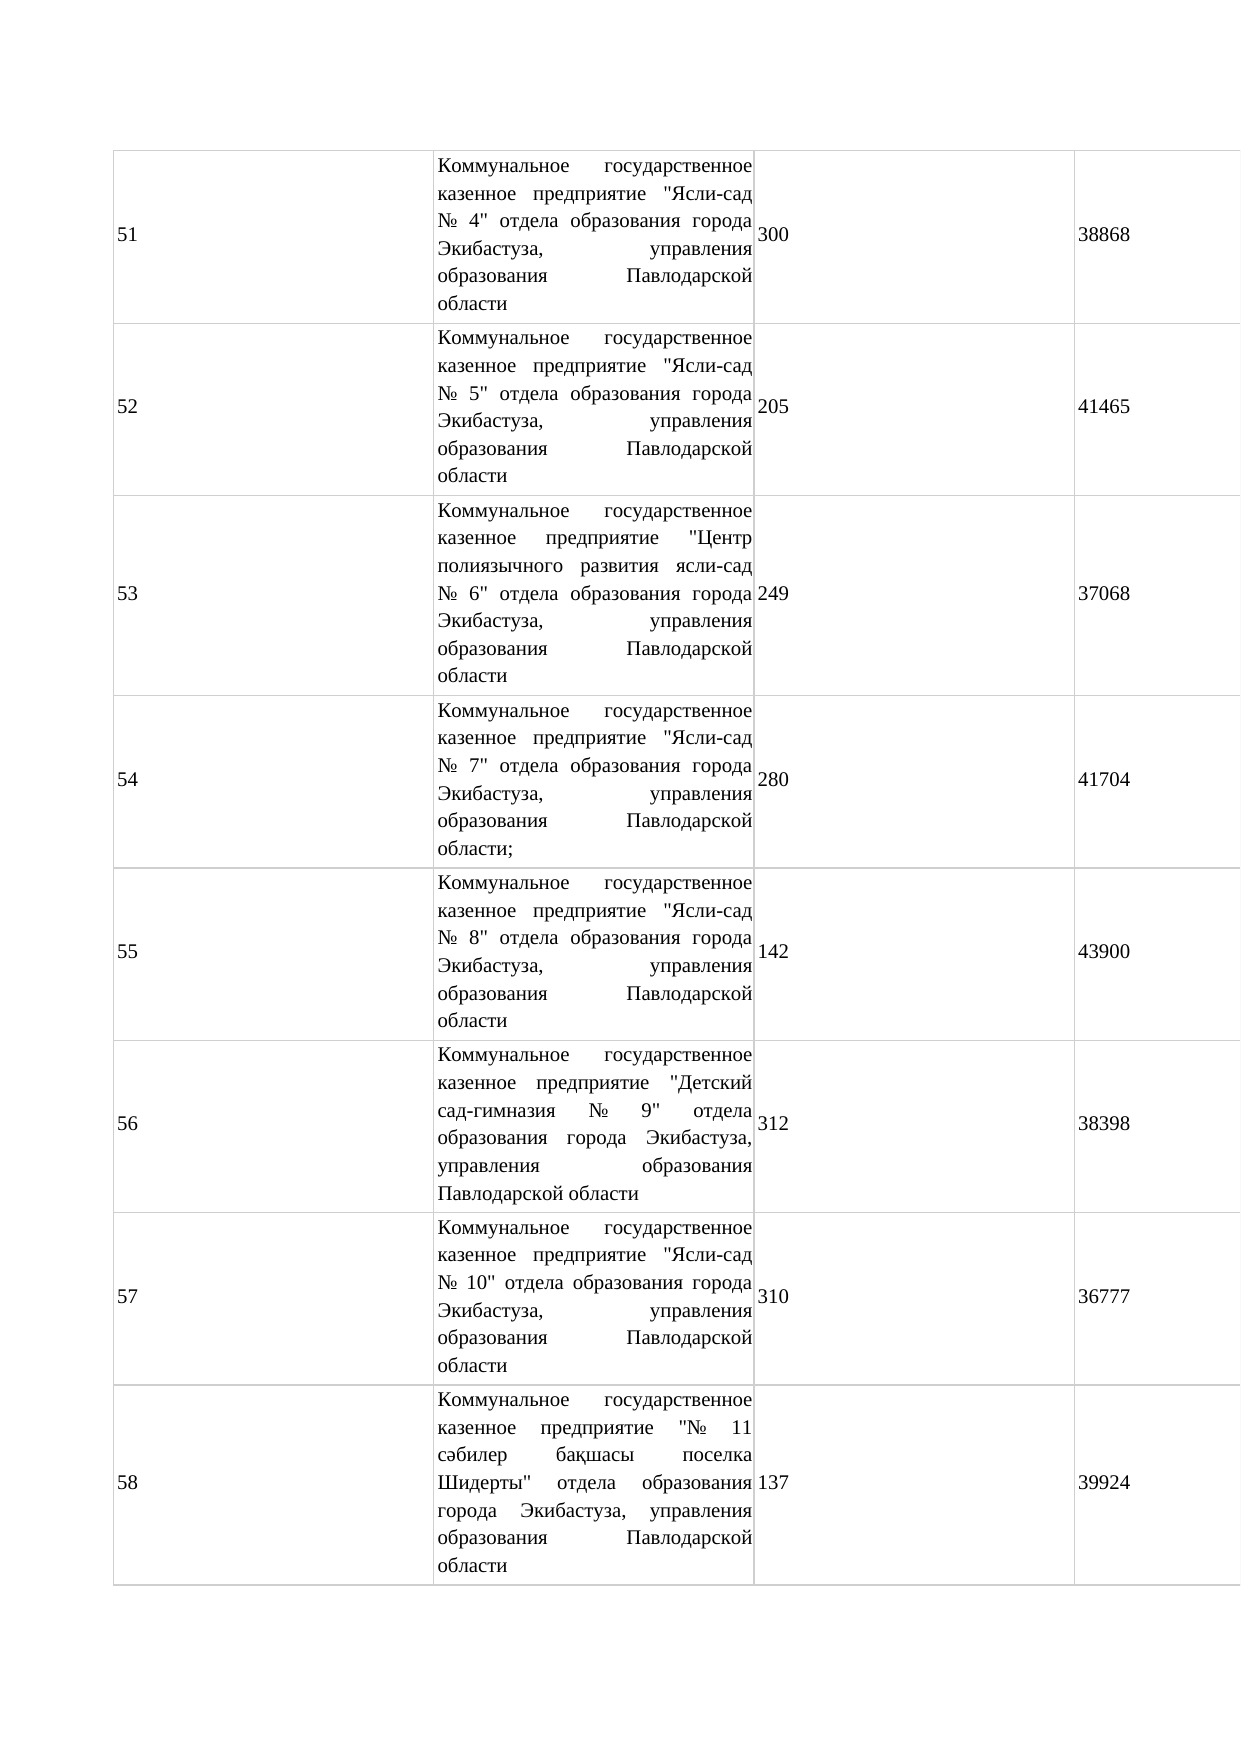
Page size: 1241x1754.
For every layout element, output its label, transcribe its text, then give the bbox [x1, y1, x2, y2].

table_cell 38398 [1075, 1041, 1240, 1212]
table_cell 39924 [1075, 1386, 1240, 1584]
table_cell 137 [755, 1386, 1074, 1584]
table_cell 300 [755, 151, 1074, 322]
table_cell Коммунальное государственное казенное предприятие "Детский сад-гимназия № 9" отдела образования города Экибастуза, управления образования Павлодарской области [434, 1041, 753, 1212]
table_cell Коммунальное государственное казенное предприятие "Ясли-сад № 10" отдела образования города Экибастуза, управления образования Павлодарской области [434, 1213, 753, 1384]
table_cell 55 [114, 869, 433, 1039]
table_cell 41465 [1075, 324, 1240, 495]
table_cell 205 [755, 324, 1074, 495]
table_cell 38868 [1075, 151, 1240, 322]
table_cell 36777 [1075, 1213, 1240, 1384]
table_cell 51 [114, 151, 433, 322]
table_cell 142 [755, 869, 1074, 1039]
table_cell 37068 [1075, 496, 1240, 695]
table_cell 312 [755, 1041, 1074, 1212]
table_cell Коммунальное государственное казенное предприятие "Ясли-сад № 4" отдела образования города Экибастуза, управления образования Павлодарской области [434, 151, 753, 322]
table_cell 43900 [1075, 869, 1240, 1039]
table_cell Коммунальное государственное казенное предприятие "№ 11 сәбилер бақшасы поселка Шидерты" отдела образования города Экибастуза, управления образования Павлодарской области [434, 1386, 753, 1584]
table_cell 53 [114, 496, 433, 695]
table_cell Коммунальное государственное казенное предприятие "Ясли-сад № 5" отдела образования города Экибастуза, управления образования Павлодарской области [434, 324, 753, 495]
table_cell 249 [755, 496, 1074, 695]
table_cell Коммунальное государственное казенное предприятие "Центр полиязычного развития ясли-сад № 6" отдела образования города Экибастуза, управления образования Павлодарской области [434, 496, 753, 695]
table_cell 58 [114, 1386, 433, 1584]
table_cell 310 [755, 1213, 1074, 1384]
table_cell 57 [114, 1213, 433, 1384]
table_cell 56 [114, 1041, 433, 1212]
table_cell 280 [755, 696, 1074, 867]
table_cell Коммунальное государственное казенное предприятие "Ясли-сад № 7" отдела образования города Экибастуза, управления образования Павлодарской области; [434, 696, 753, 867]
table_cell 54 [114, 696, 433, 867]
table_cell 52 [114, 324, 433, 495]
table_cell 41704 [1075, 696, 1240, 867]
table_cell Коммунальное государственное казенное предприятие "Ясли-сад № 8" отдела образования города Экибастуза, управления образования Павлодарской области [434, 869, 753, 1039]
